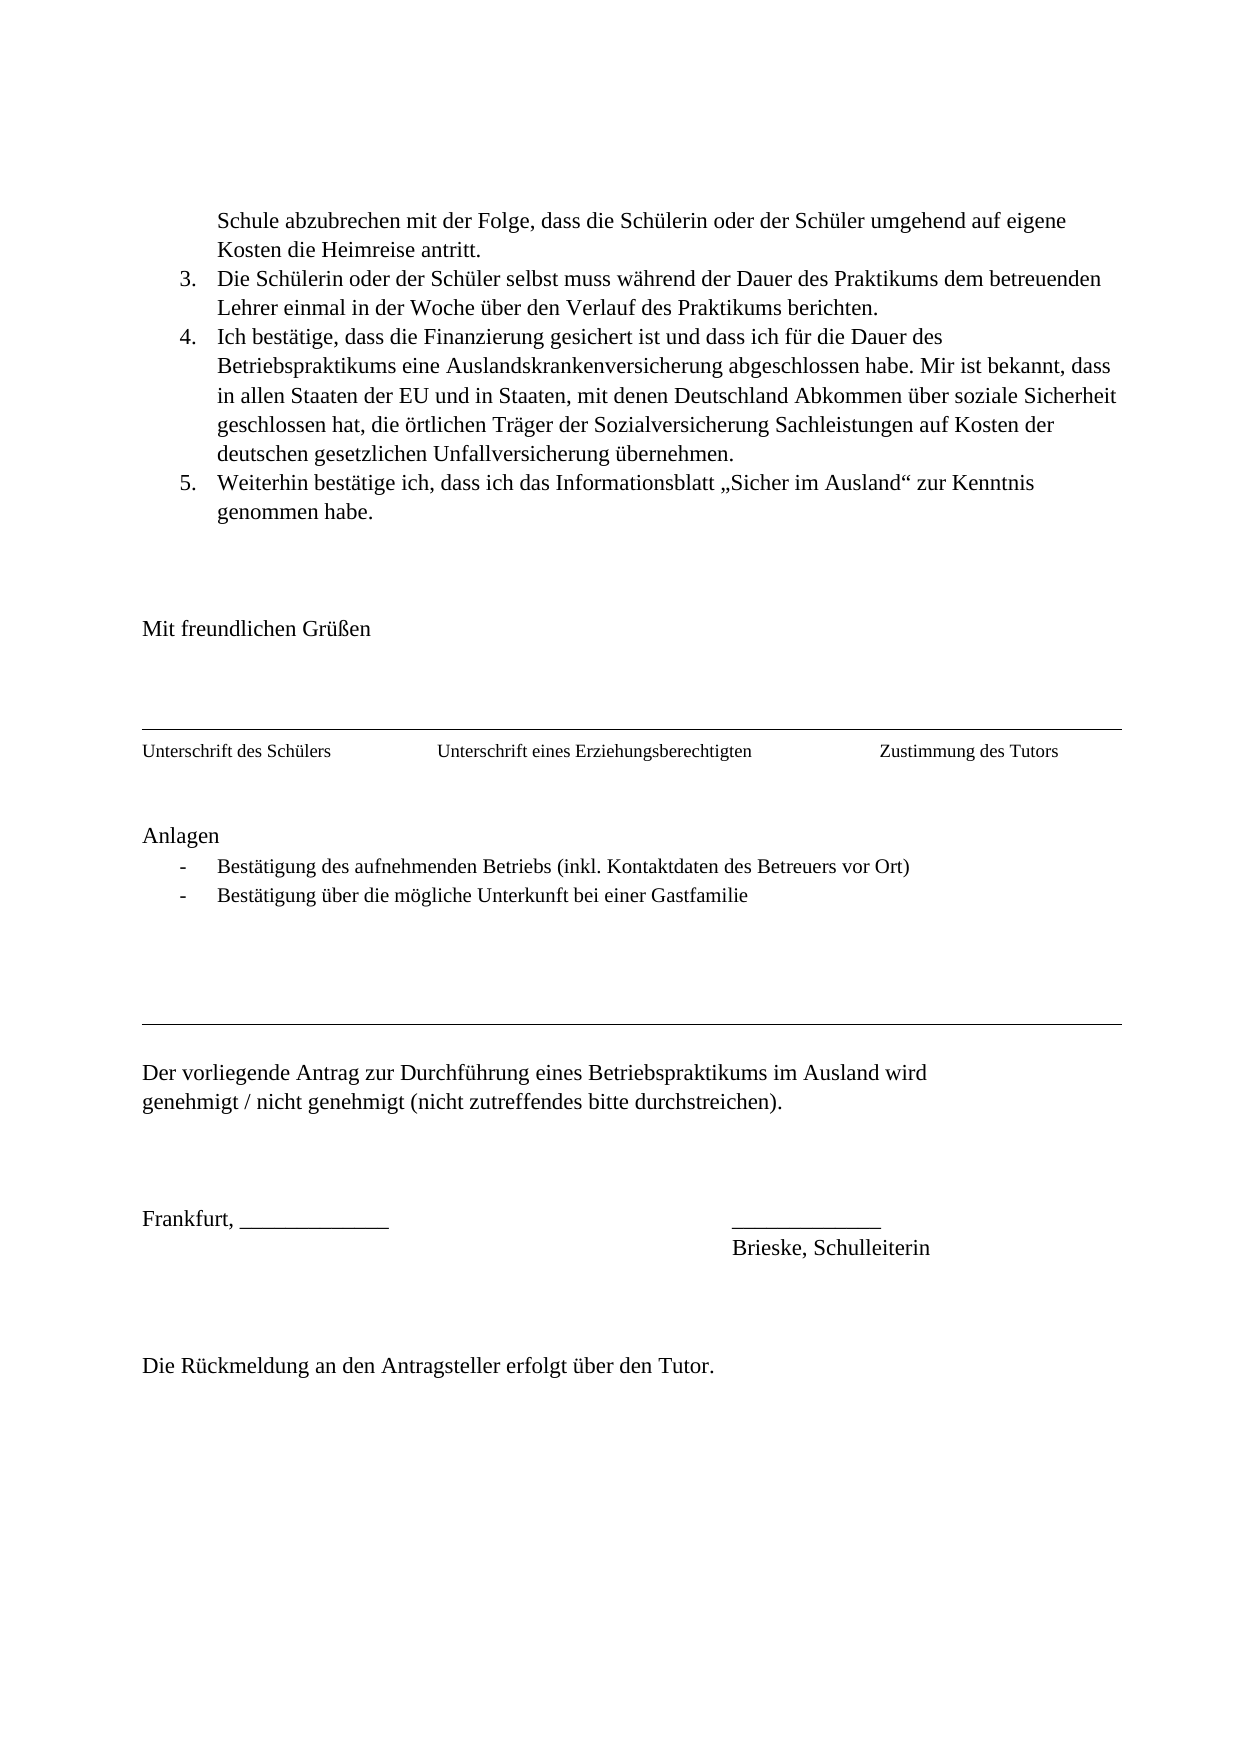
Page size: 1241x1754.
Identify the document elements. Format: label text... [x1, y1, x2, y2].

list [179, 204, 1122, 262]
text Unterschrift des Schülers Unterschrift eines Erziehungsberechtigten Zustimmung des Tutors [142, 730, 1122, 761]
text Der vorliegende Antrag zur Durchführung eines Betriebspraktikums im Ausland wird genehmigt / nicht genehmigt (nicht zutreffendes bitte durchstreichen). [142, 1056, 1122, 1114]
text Frankfurt, _____________ _____________ Brieske, Schulleiterin [142, 1202, 1122, 1260]
list Weiterhin bestätige ich, dass ich das Informationsblatt „Sicher im Ausland“ zur Kenntnis genommen habe. [179, 466, 1122, 525]
list Ich bestätige, dass die Finanzierung gesichert ist und dass ich für die Dauer des Betriebspraktikums eine Auslandskrankenversicherung abgeschlossen habe. Mir ist bekannt, dass in allen Staaten der EU und in Staaten, mit denen Deutschland Abkommen über soziale Sicherheit geschlossen hat, die örtlichen Träger der Sozialversicherung Sachleistungen auf Kosten der deutschen gesetzlichen Unfallversicherung übernehmen. [179, 321, 1122, 466]
list Bestätigung über die mögliche Unterkunft bei einer Gastfamilie [179, 878, 1122, 907]
list Die Schülerin oder der Schüler selbst muss während der Dauer des Praktikums dem betreuenden Lehrer einmal in der Woche über den Verlauf des Praktikums berichten. [179, 262, 1122, 321]
text Die Rückmeldung an den Antragsteller erfolgt über den Tutor. [142, 1352, 1122, 1379]
text Mit freundlichen Grüßen [142, 612, 1122, 641]
list Bestätigung des aufnehmenden Betriebs (inkl. Kontaktdaten des Betreuers vor Ort) [179, 849, 1122, 878]
text Anlagen [142, 819, 1122, 849]
